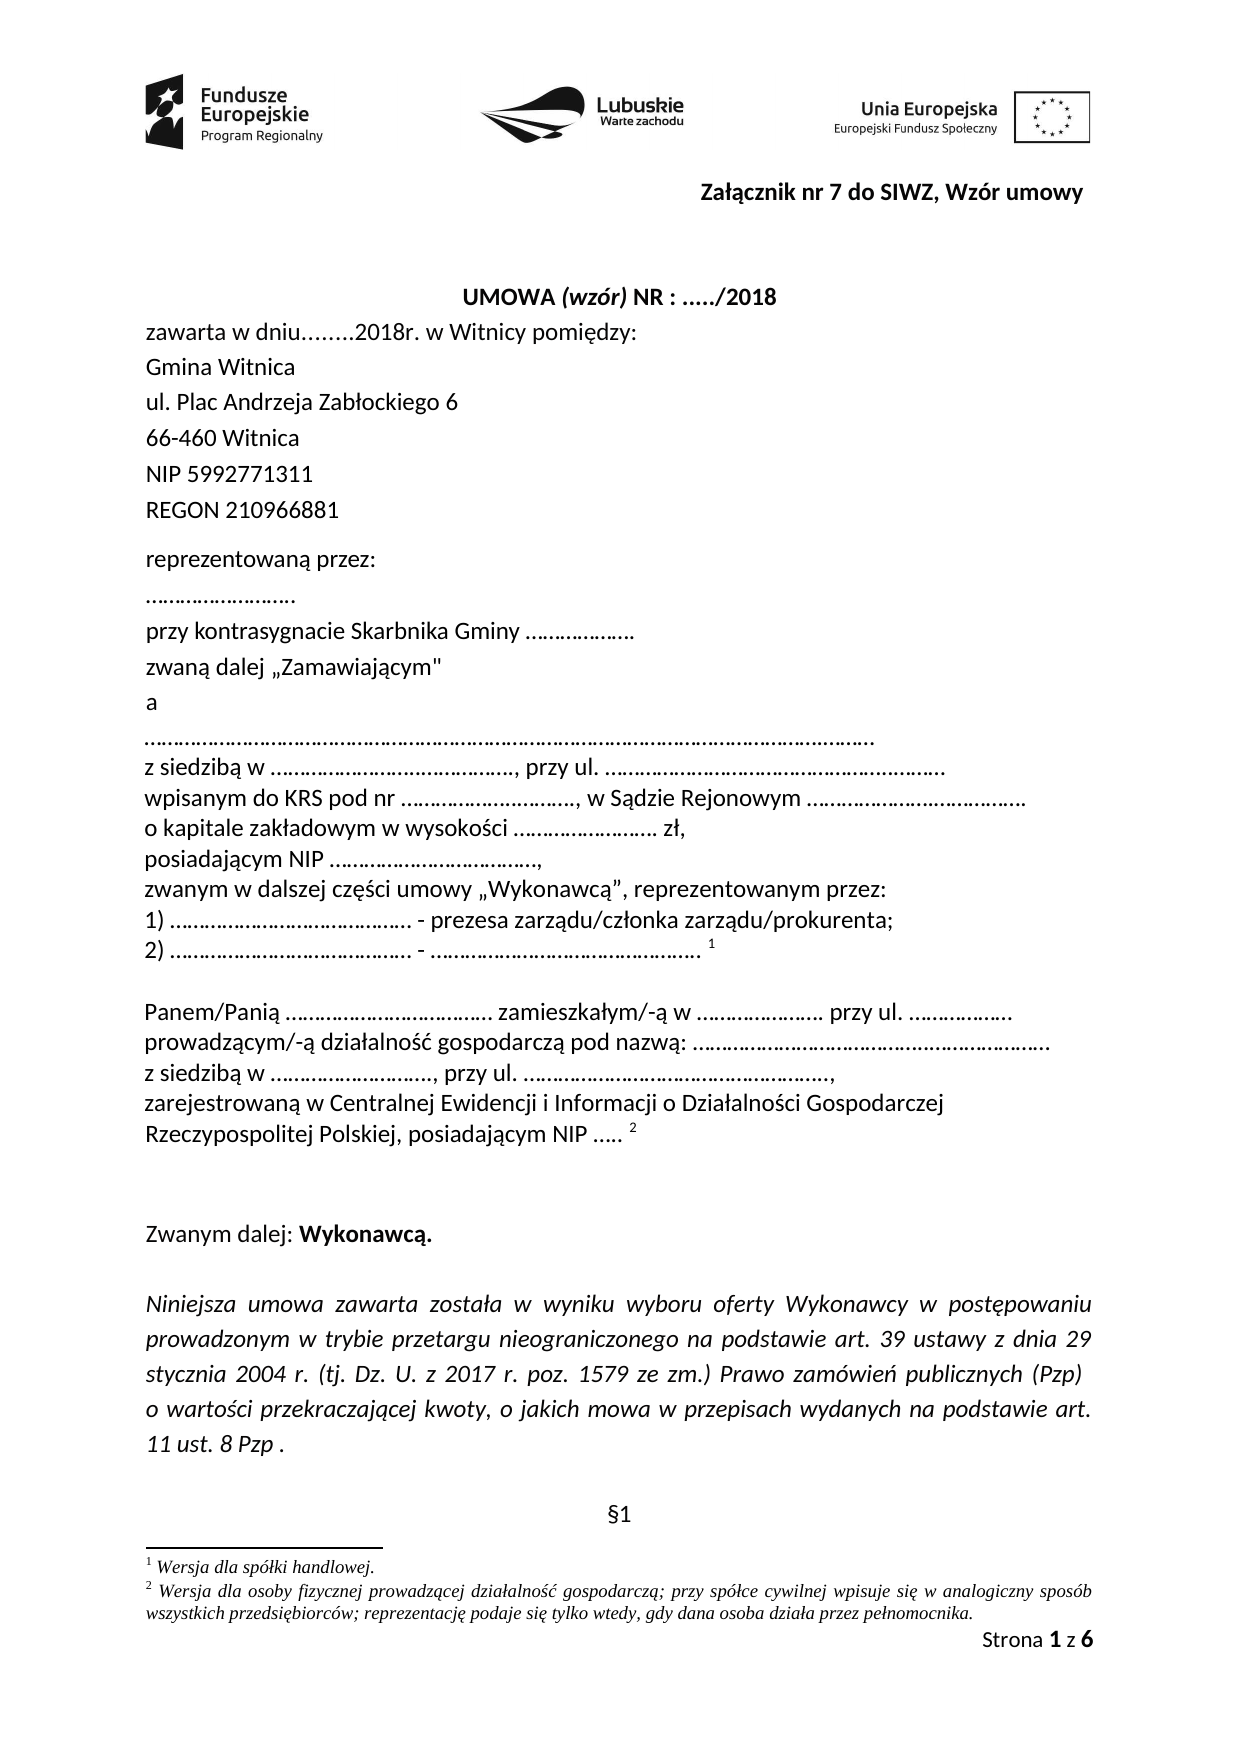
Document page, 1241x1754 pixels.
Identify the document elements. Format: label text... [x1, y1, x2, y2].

text ……………………………………………………………………………………………………….……… [144, 721, 1088, 751]
picture [145, 73, 1091, 150]
text posiadającym NIP ………………………………, [144, 843, 1088, 873]
text …………………….. [146, 579, 1093, 609]
text 1) …………………………………… - prezesa zarządu/członka zarządu/prokurenta; [144, 904, 1088, 934]
text Panem/Panią ……………………………… zamieszkałym/-ą w …………………. przy ul. ……………… [144, 996, 1088, 1026]
text Niniejsza umowa zawarta została w wyniku wyboru oferty Wykonawcy w postępowaniu prowadzonym w trybie przetargu nieograniczonego na podstawie art. 39 ustawy z dnia 29 stycznia 2004 r. (tj. Dz. U. z 2017 r. poz. 1579 ze zm.) Prawo zamówień publicznych (Pzp) o wartości przekraczającej kwoty, o jakich mowa w przepisach wydanych na podstawie art. 11 ust. 8 Pzp . [146, 1288, 1093, 1459]
text wpisanym do KRS pod nr ………………..………., w Sądzie Rejonowym ………………….……………. [144, 782, 1088, 812]
text zwanym w dalszej części umowy „Wykonawcą”, reprezentowanym przez: [144, 873, 1088, 904]
text prowadzącym/-ą działalność gospodarczą pod nazwą: …………………………………..………………… [144, 1026, 1088, 1057]
text przy kontrasygnacie Skarbnika Gminy ………………. [146, 615, 1093, 645]
text z siedzibą w ……………………..……………., przy ul. …………………………………………..……… [144, 751, 1088, 782]
text Gmina Witnica [146, 351, 1093, 381]
text 2) …………………………………… - ……………………………………….. [144, 934, 1088, 965]
text Zwanym dalej: Wykonawcą. [146, 1218, 1093, 1249]
text z siedzibą w ………………………., przy ul. …………………………………………….., [144, 1057, 1088, 1087]
text §1 [146, 1498, 1093, 1529]
text zawarta w dniu .2018r. w Witnicy pomiędzy: [146, 316, 1093, 346]
text NIP 5992771311 [146, 458, 1093, 488]
text o kapitale zakładowym w wysokości ……………………. zł, [144, 812, 1088, 843]
text REGON 210966881 [146, 494, 1093, 524]
text a [146, 686, 1093, 716]
text UMOWA (wzór) NR : ...../2018 [146, 281, 1093, 311]
text zwaną dalej „Zamawiającym" [146, 651, 1093, 681]
text 66-460 Witnica [146, 422, 1093, 452]
text reprezentowaną przez: [146, 543, 1093, 573]
text Załącznik nr 7 do SIWZ, Wzór umowy [498, 176, 1093, 206]
text zarejestrowaną w Centralnej Ewidencji i Informacji o Działalności Gospodarczej Rzeczypospolitej Polskiej, posiadającym NIP ….. [144, 1087, 1088, 1148]
text ul. Plac Andrzeja Zabłockiego 6 [146, 386, 1093, 416]
